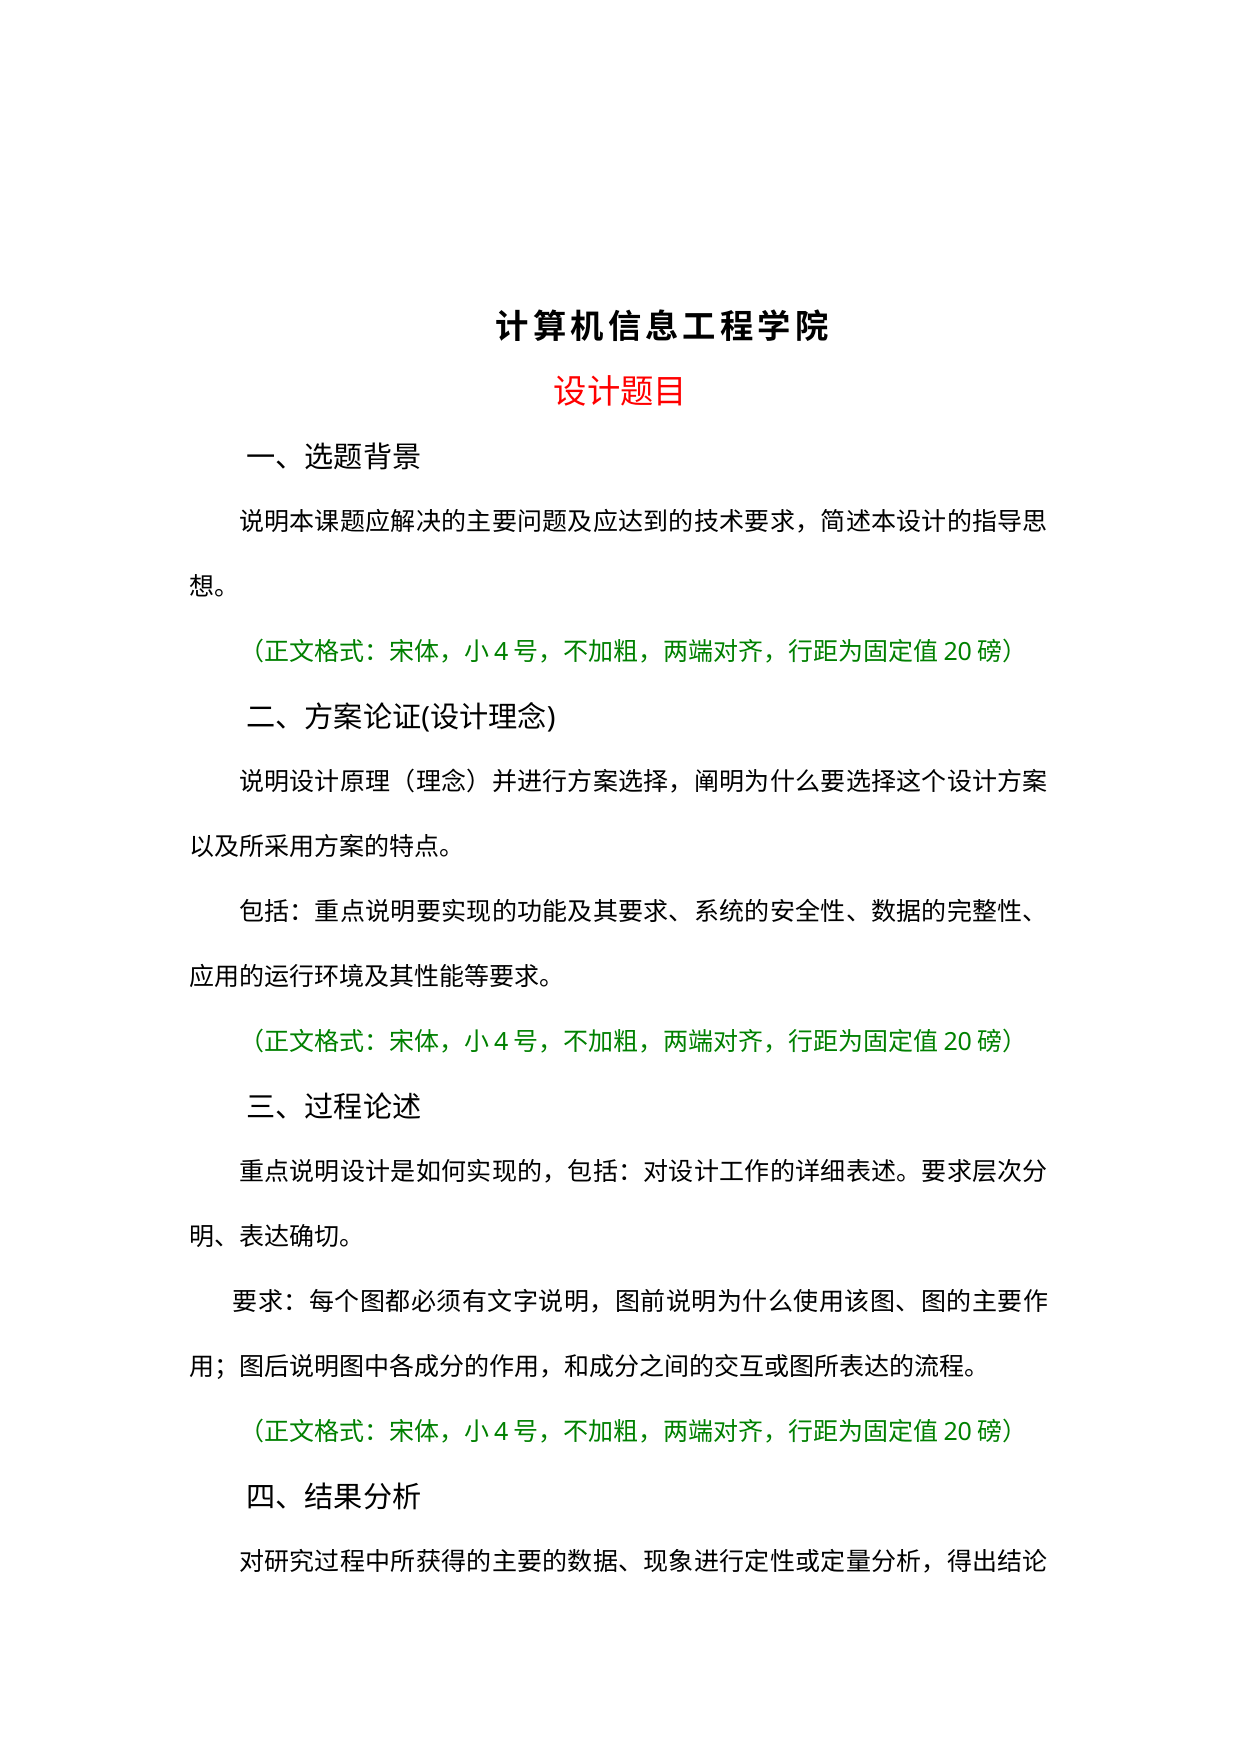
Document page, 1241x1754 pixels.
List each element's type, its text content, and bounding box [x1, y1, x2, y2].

text 四、结果分析 [189, 1462, 1051, 1527]
text （正文格式：宋体，小4号，不加粗，两端对齐，行距为固定值） [189, 1007, 1051, 1072]
text 二、方案论证(设计理念) [189, 682, 1051, 747]
text （正文格式：宋体，小4号，不加粗，两端对齐，行距为固定值） [189, 617, 1051, 682]
text 设计题目 [189, 357, 1051, 422]
text （正文格式：宋体，小4号，不加粗，两端对齐，行距为固定值） [189, 1397, 1051, 1462]
text 计算机信息工程学院 [189, 292, 1051, 357]
text 重点说明设计是如何实现的，包括：对设计工作的详细表述。要求层次分明、表达确切。 [189, 1137, 1051, 1267]
text 说明设计原理（理念）并进行方案选择，阐明为什么要选择这个设计方案以及所采用方案的特点。 [189, 747, 1051, 877]
text 包括：重点说明要实现的功能及其要求、系统的安全性、数据的完整性、应用的运行环境及其性能等要求。 [189, 877, 1051, 1007]
text 说明本课题应解决的主要问题及应达到的技术要求，简述本设计的指导思想。 [189, 487, 1051, 617]
text 三、过程论述 [189, 1072, 1051, 1137]
text 要求：每个图都必须有文字说明，图前说明为什么使用该图、图的主要作用；图后说明图中各成分的作用，和成分之间的交互或图所表达的流程。 [189, 1267, 1051, 1397]
text 一、选题背景 [189, 422, 1051, 487]
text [189, 1527, 1051, 1592]
